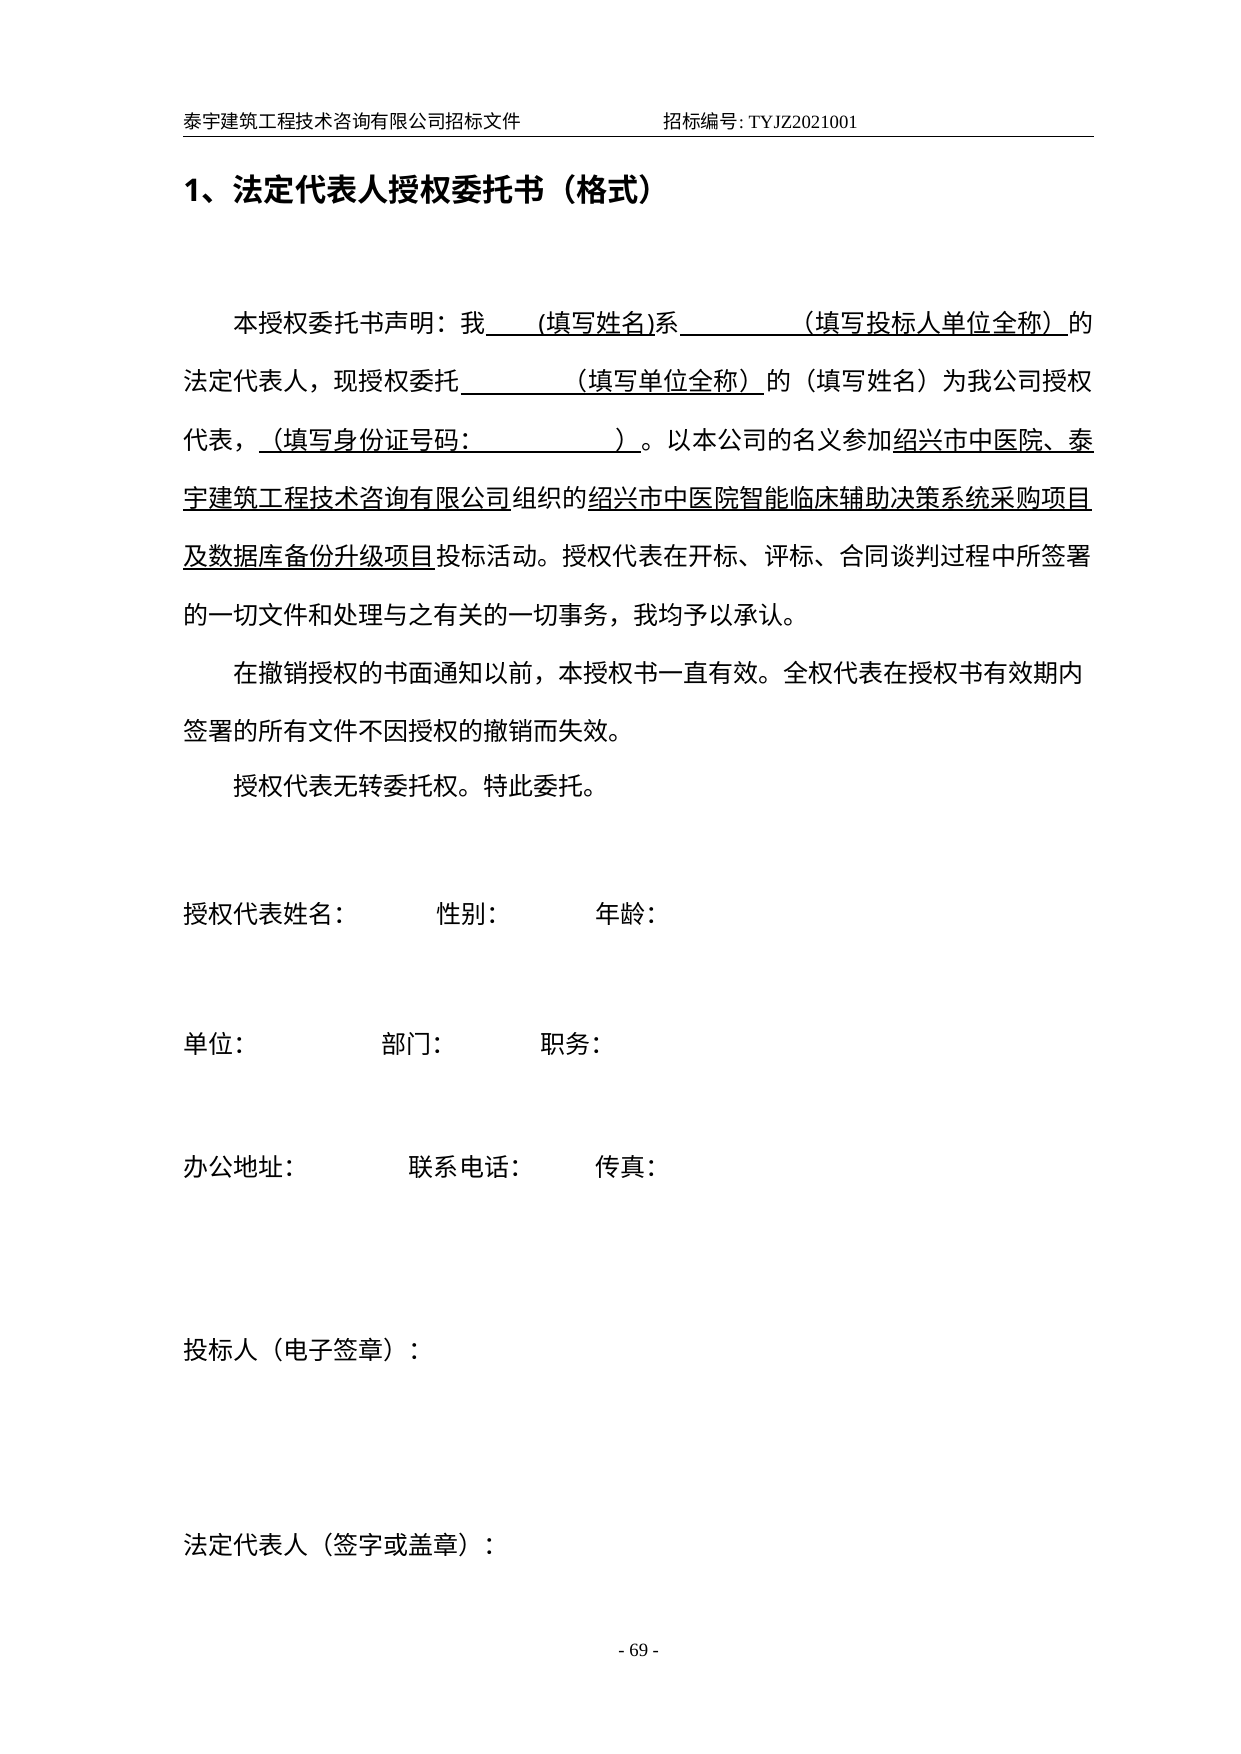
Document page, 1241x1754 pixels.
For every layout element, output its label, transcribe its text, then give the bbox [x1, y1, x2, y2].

text 授权代表无转委托权。特此委托。 [183, 752, 1094, 817]
text 单位： 部门： 职务： [183, 1010, 1094, 1075]
text 1、法定代表人授权委托书（格式） [183, 156, 1094, 221]
text 投标人（电子签章）： [183, 1316, 1094, 1381]
text 办公地址： 联系电话： 传真： [183, 1140, 1094, 1186]
text 授权代表姓名： 性别： 年龄： [183, 880, 1094, 945]
text 在撤销授权的书面通知以前，本授权书一直有效。全权代表在授权书有效期内签署的所有文件不因授权的撤销而失效。 [183, 636, 1094, 752]
text 本授权委托书声明：我 (填写姓名)系 （填写投标人单位全称）的法定代表人，现授权委托 （填写单位全称）的（填写姓名）为我公司授权代表，（填写身份证号码： ）。以本公司的名义参加绍兴市中医院、泰宇建筑工程技术咨询有限公司组织的绍兴市中医院智能临床辅助决策系统采购项目及数据库备份升级项目投标活动。授权代表在开标、评标、合同谈判过程中所签署的一切文件和处理与之有关的一切事务，我均予以承认。 [183, 286, 1094, 636]
text 法定代表人（签字或盖章）： [183, 1511, 1094, 1576]
